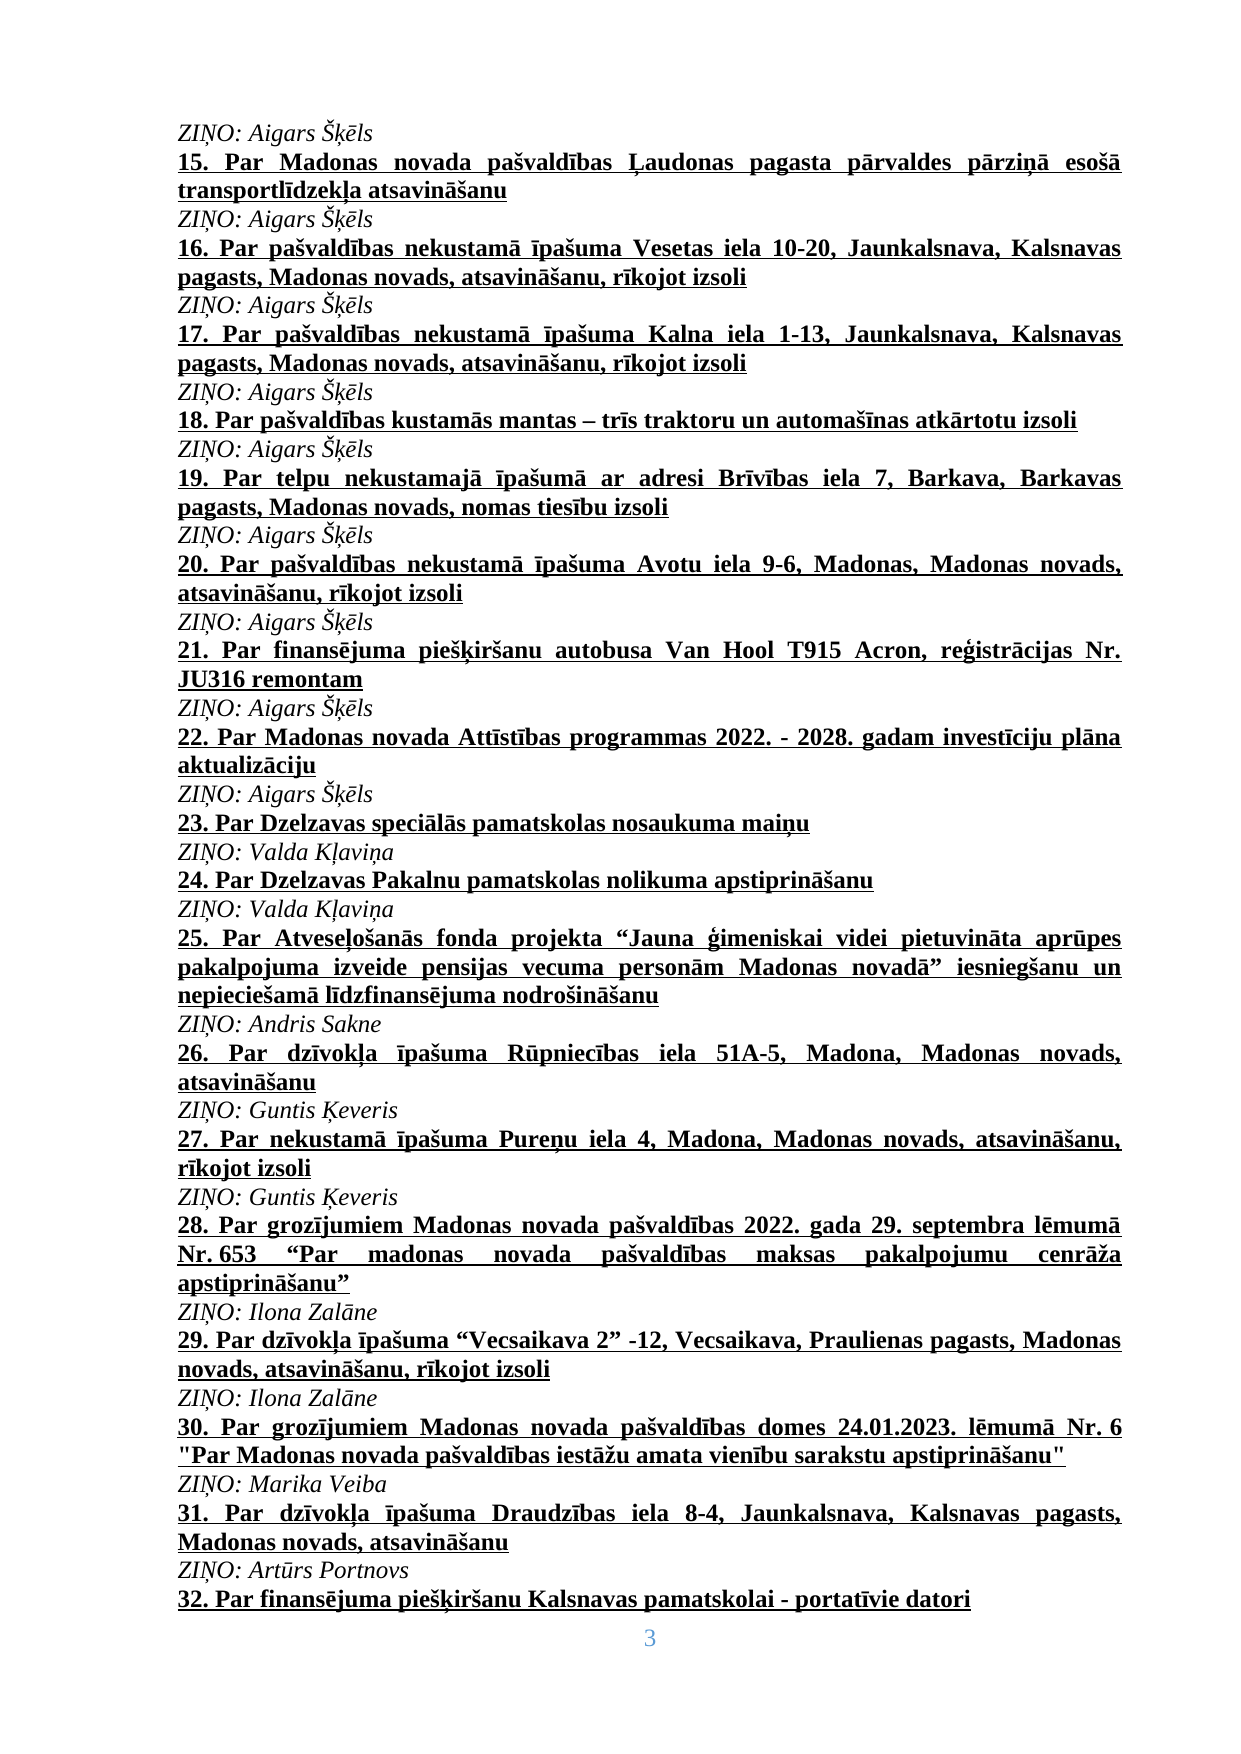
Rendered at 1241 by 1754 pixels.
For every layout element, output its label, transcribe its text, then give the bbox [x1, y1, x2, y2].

text ZIŅO: Aigars Šķēls [177, 204, 1122, 233]
text 29. Par dzīvokļa īpašuma “Vecsaikava 2” -12, Vecsaikava, Praulienas pagasts, Madonas novads, atsavināšanu, rīkojot izsoli [177, 1352, 1122, 1383]
text ZIŅO: Aigars Šķēls [177, 521, 1122, 549]
text 20. Par pašvaldības nekustamā īpašuma Avotu iela 9-6, Madonas, Madonas novads, atsavināšanu, rīkojot izsoli [177, 549, 1122, 574]
text 25. Par Atveseļošanās fonda projekta “Jauna ģimeniskai videi pietuvināta aprūpes pakalpojuma izveide pensijas vecuma personām Madonas novadā” iesniegšanu un nepieciešamā līdzfinansējuma nodrošināšanu [177, 923, 1122, 948]
text ZIŅO: Aigars Šķēls [177, 607, 1122, 636]
text 27. Par nekustamā īpašuma Pureņu iela 4, Madona, Madonas novads, atsavināšanu, rīkojot izsoli [177, 1150, 1122, 1182]
text 25. Par Atveseļošanās fonda projekta “Jauna ģimeniskai videi pietuvināta aprūpes pakalpojuma izveide pensijas vecuma personām Madonas novadā” iesniegšanu un nepieciešamā līdzfinansējuma nodrošināšanu [177, 949, 1122, 977]
text ZIŅO: Marika Veiba [177, 1469, 1122, 1498]
text ZIŅO: Guntis Ķeveris [177, 1096, 1122, 1124]
text 18. Par pašvaldības kustamās mantas – trīs traktoru un automašīnas atkārtotu izsoli [177, 406, 1122, 434]
text 15. Par Madonas novada pašvaldības Ļaudonas pagasta pārvaldes pārziņā esošā transportlīdzekļa atsavināšanu [177, 147, 1122, 172]
text ZIŅO: Andris Sakne [177, 1009, 1122, 1038]
text ZIŅO: Aigars Šķēls [177, 779, 1122, 808]
text 25. Par Atveseļošanās fonda projekta “Jauna ģimeniskai videi pietuvināta aprūpes pakalpojuma izveide pensijas vecuma personām Madonas novadā” iesniegšanu un nepieciešamā līdzfinansējuma nodrošināšanu [177, 978, 1122, 1009]
text 17. Par pašvaldības nekustamā īpašuma Kalna iela 1-13, Jaunkalsnava, Kalsnavas pagasts, Madonas novads, atsavināšanu, rīkojot izsoli [177, 319, 1122, 344]
text 21. Par finansējuma piešķiršanu autobusa Van Hool T915 Acron, reģistrācijas Nr. JU316 remontam [177, 662, 1122, 693]
text ZIŅO: Ilona Zalāne [177, 1297, 1122, 1326]
text 29. Par dzīvokļa īpašuma “Vecsaikava 2” -12, Vecsaikava, Praulienas pagasts, Madonas novads, atsavināšanu, rīkojot izsoli [177, 1326, 1122, 1351]
text 28. Par grozījumiem Madonas novada pašvaldības 2022. gada 29. septembra lēmumā Nr. 653 “Par madonas novada pašvaldības maksas pakalpojumu cenrāža apstiprināšanu” [177, 1237, 1122, 1264]
text ZIŅO: Aigars Šķēls [177, 377, 1122, 406]
text 19. Par telpu nekustamajā īpašumā ar adresi Brīvības iela 7, Barkava, Barkavas pagasts, Madonas novads, nomas tiesību izsoli [177, 463, 1122, 488]
text 27. Par nekustamā īpašuma Pureņu iela 4, Madona, Madonas novads, atsavināšanu, rīkojot izsoli [177, 1124, 1122, 1149]
text 20. Par pašvaldības nekustamā īpašuma Avotu iela 9-6, Madonas, Madonas novads, atsavināšanu, rīkojot izsoli [177, 575, 1122, 607]
text 30. Par grozījumiem Madonas novada pašvaldības domes 24.01.2023. lēmumā Nr. 6 "Par Madonas novada pašvaldības iestāžu amata vienību sarakstu apstiprināšanu" [177, 1438, 1122, 1469]
text ZIŅO: Aigars Šķēls [177, 693, 1122, 722]
text ZIŅO: Aigars Šķēls [177, 291, 1122, 319]
text 32. Par finansējuma piešķiršanu Kalsnavas pamatskolai - portatīvie datori [177, 1584, 1122, 1613]
text 31. Par dzīvokļa īpašuma Draudzības iela 8-4, Jaunkalsnava, Kalsnavas pagasts, Madonas novads, atsavināšanu [177, 1524, 1122, 1556]
text 21. Par finansējuma piešķiršanu autobusa Van Hool T915 Acron, reģistrācijas Nr. JU316 remontam [177, 636, 1122, 661]
text 28. Par grozījumiem Madonas novada pašvaldības 2022. gada 29. septembra lēmumā Nr. 653 “Par madonas novada pašvaldības maksas pakalpojumu cenrāža apstiprināšanu” [177, 1211, 1122, 1236]
text 22. Par Madonas novada Attīstības programmas 2022. - 2028. gadam investīciju plāna aktualizāciju [177, 722, 1122, 747]
text 17. Par pašvaldības nekustamā īpašuma Kalna iela 1-13, Jaunkalsnava, Kalsnavas pagasts, Madonas novads, atsavināšanu, rīkojot izsoli [177, 345, 1122, 377]
text ZIŅO: Aigars Šķēls [177, 118, 1122, 147]
text ZIŅO: Guntis Ķeveris [177, 1182, 1122, 1211]
text ZIŅO: Valda Kļaviņa [177, 837, 1122, 866]
text 26. Par dzīvokļa īpašuma Rūpniecības iela 51A-5, Madona, Madonas novads, atsavināšanu [177, 1038, 1122, 1063]
text 22. Par Madonas novada Attīstības programmas 2022. - 2028. gadam investīciju plāna aktualizāciju [177, 748, 1122, 779]
text 30. Par grozījumiem Madonas novada pašvaldības domes 24.01.2023. lēmumā Nr. 6 "Par Madonas novada pašvaldības iestāžu amata vienību sarakstu apstiprināšanu" [177, 1412, 1122, 1437]
text 19. Par telpu nekustamajā īpašumā ar adresi Brīvības iela 7, Barkava, Barkavas pagasts, Madonas novads, nomas tiesību izsoli [177, 489, 1122, 521]
text 24. Par Dzelzavas Pakalnu pamatskolas nolikuma apstiprināšanu [177, 866, 1122, 894]
text 15. Par Madonas novada pašvaldības Ļaudonas pagasta pārvaldes pārziņā esošā transportlīdzekļa atsavināšanu [177, 173, 1122, 204]
text 28. Par grozījumiem Madonas novada pašvaldības 2022. gada 29. septembra lēmumā Nr. 653 “Par madonas novada pašvaldības maksas pakalpojumu cenrāža apstiprināšanu” [177, 1266, 1122, 1297]
text 16. Par pašvaldības nekustamā īpašuma Vesetas iela 10-20, Jaunkalsnava, Kalsnavas pagasts, Madonas novads, atsavināšanu, rīkojot izsoli [177, 233, 1122, 258]
text ZIŅO: Ilona Zalāne [177, 1383, 1122, 1412]
text ZIŅO: Aigars Šķēls [177, 434, 1122, 463]
text 16. Par pašvaldības nekustamā īpašuma Vesetas iela 10-20, Jaunkalsnava, Kalsnavas pagasts, Madonas novads, atsavināšanu, rīkojot izsoli [177, 259, 1122, 291]
text ZIŅO: Valda Kļaviņa [177, 894, 1122, 923]
text 23. Par Dzelzavas speciālās pamatskolas nosaukuma maiņu [177, 808, 1122, 837]
text 26. Par dzīvokļa īpašuma Rūpniecības iela 51A-5, Madona, Madonas novads, atsavināšanu [177, 1064, 1122, 1096]
text 31. Par dzīvokļa īpašuma Draudzības iela 8-4, Jaunkalsnava, Kalsnavas pagasts, Madonas novads, atsavināšanu [177, 1498, 1122, 1523]
text ZIŅO: Artūrs Portnovs [177, 1556, 1122, 1584]
